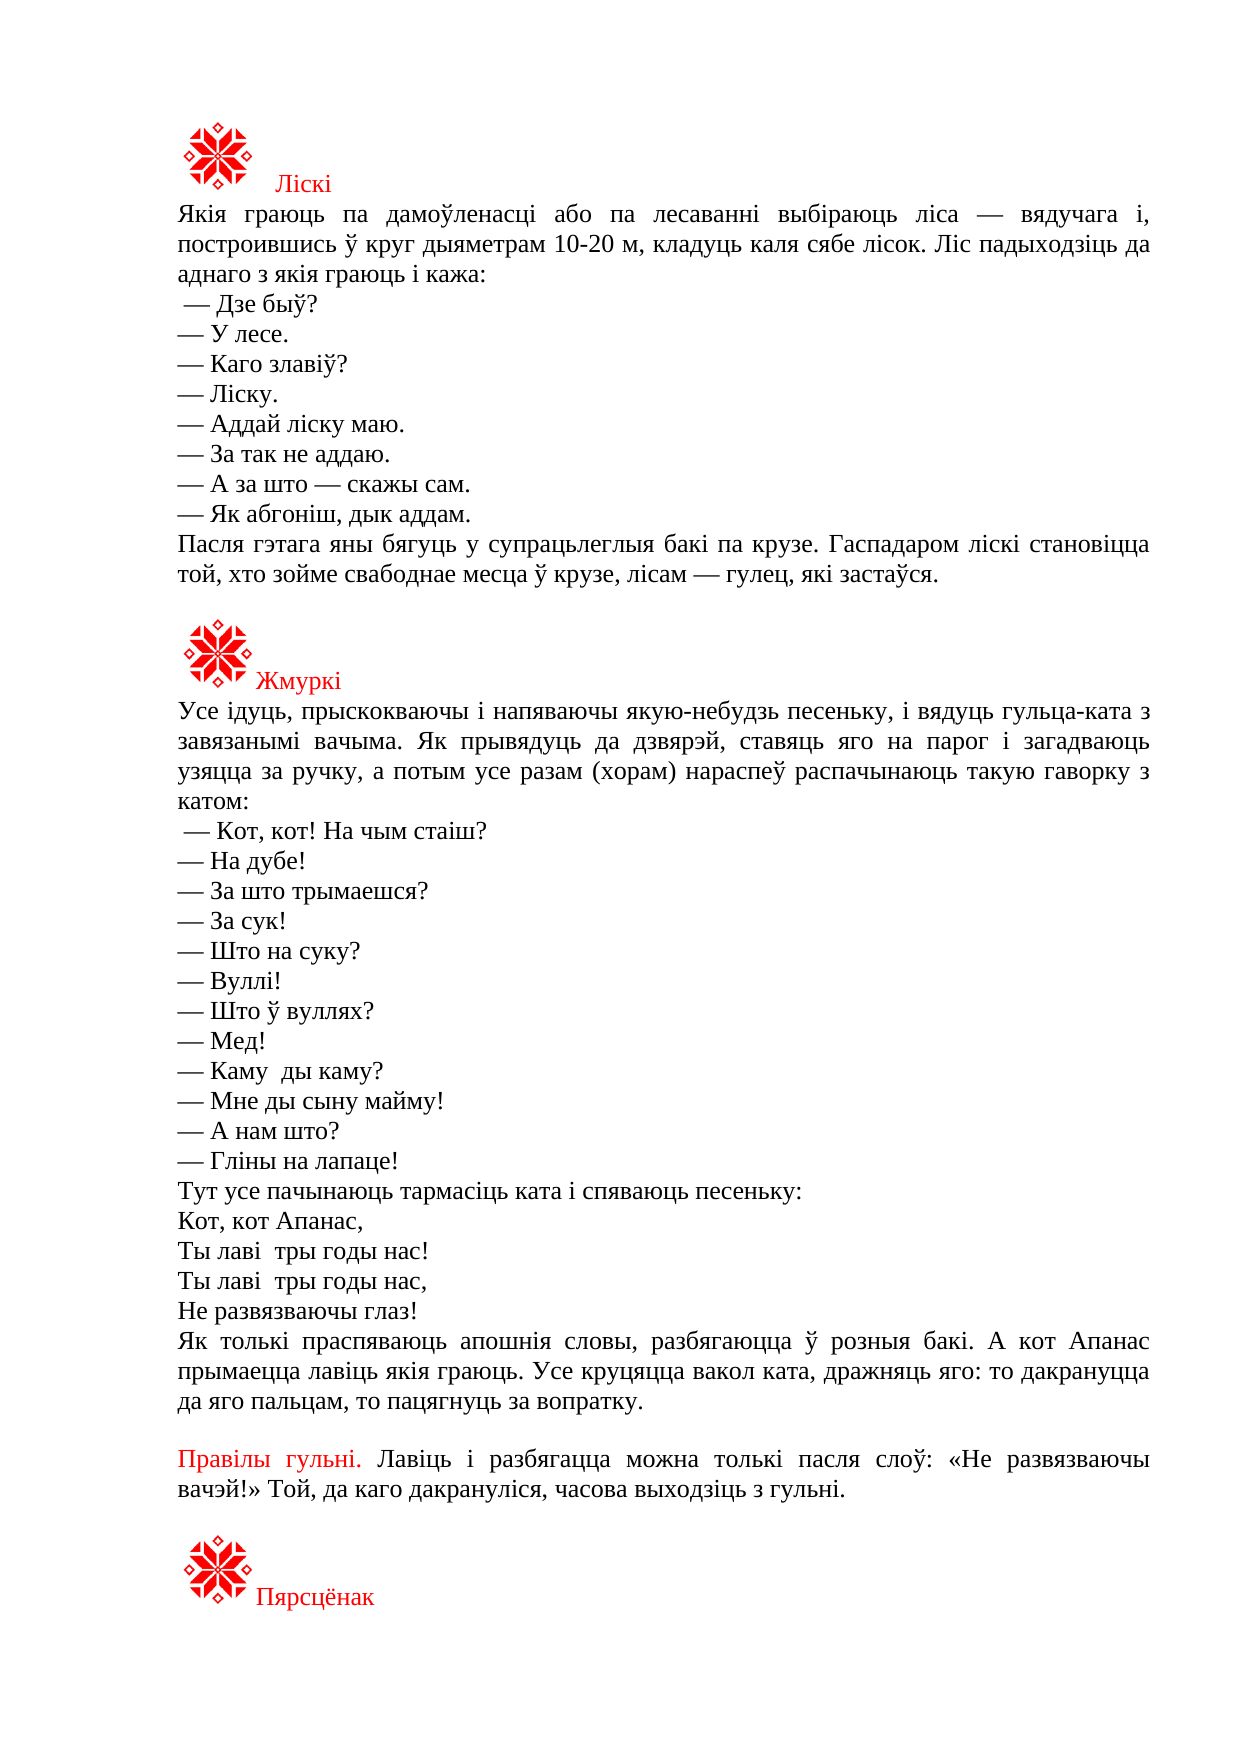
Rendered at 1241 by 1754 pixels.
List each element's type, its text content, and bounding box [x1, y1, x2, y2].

text — За так не аддаю. [177, 438, 1152, 468]
text — Мне ды сыну майму! [177, 1085, 1152, 1115]
text — Гліны на лапаце! [177, 1145, 1152, 1175]
text Кот, кот Апанас, [177, 1205, 1152, 1235]
text Ліскі [177, 118, 1152, 198]
text Правілы гульні. Лавіць і разбягацца можна толькі пасля слоў: «Не развязваючы вачэй!» Той, да каго дакрануліся, часова выходзіць з гульні. [177, 1443, 1152, 1503]
text — А за што — скажы сам. [177, 468, 1152, 498]
text Ты лаві тры годы нас! [177, 1235, 1152, 1265]
text — Што ў вуллях? [177, 995, 1152, 1025]
text — Што на суку? [177, 935, 1152, 965]
text — Каму ды каму? [177, 1055, 1152, 1085]
text Не развязваючы глаз! [177, 1295, 1152, 1325]
text Пасля гэтага яны бягуць у супрацьлеглыя бакі па крузе. Гаспадаром ліскі становіцца той, хто зойме свабоднае месца ў крузе, лісам — гулец, які застаўся. [177, 528, 1152, 588]
text — Дзе быў? [177, 288, 1152, 318]
text — На дубе! [177, 845, 1152, 875]
text — Мед! [177, 1025, 1152, 1055]
text — За што трымаешся? [177, 875, 1152, 905]
text — Як абгоніш, дык аддам. [177, 498, 1152, 528]
text — У лесе. [177, 318, 1152, 348]
text Усе ідуць, прыскокваючы і напяваючы якую-небудзь песеньку, і вядуць гульца-ката з завязанымі вачыма. Як прывядуць да дзвярэй, ставяць яго на парог і загадваюць узяцца за ручку, а потым усе разам (хорам) нараспеў распачынаюць такую гаворку з катом: [177, 695, 1152, 815]
text Пярсцёнак [177, 1531, 1152, 1611]
picture [177, 615, 256, 690]
text — Кот, кот! На чым стаіш? [177, 815, 1152, 845]
text Ты лаві тры годы нас, [177, 1265, 1152, 1295]
text Жмуркі [177, 616, 1152, 695]
text Тут усе пачынаюць тармасіць ката і спяваюць песеньку: [177, 1175, 1152, 1205]
text — Каго злавіў? [177, 348, 1152, 378]
text Якія граюць па дамоўленасці або па лесаванні выбіраюць ліса — вядучага і, построившись ў круг дыяметрам 10-20 м, кладуць каля сябе лісок. Ліс падыходзіць да аднаго з якія граюць і кажа: [177, 198, 1152, 288]
text — Ліску. [177, 378, 1152, 408]
text — Вуллі! [177, 965, 1152, 995]
text Як толькі праспяваюць апошнія словы, разбягаюцца ў розныя бакі. А кот Апанас прымаецца лавіць якія граюць. Усе круцяцца вакол ката, дражняць яго: то дакрануцца да яго пальцам, то пацягнуць за вопратку. [177, 1325, 1152, 1415]
text — А нам што? [177, 1115, 1152, 1145]
text — За сук! [177, 905, 1152, 935]
text — Аддай ліску маю. [177, 408, 1152, 438]
picture [177, 1531, 256, 1606]
picture [177, 118, 256, 192]
